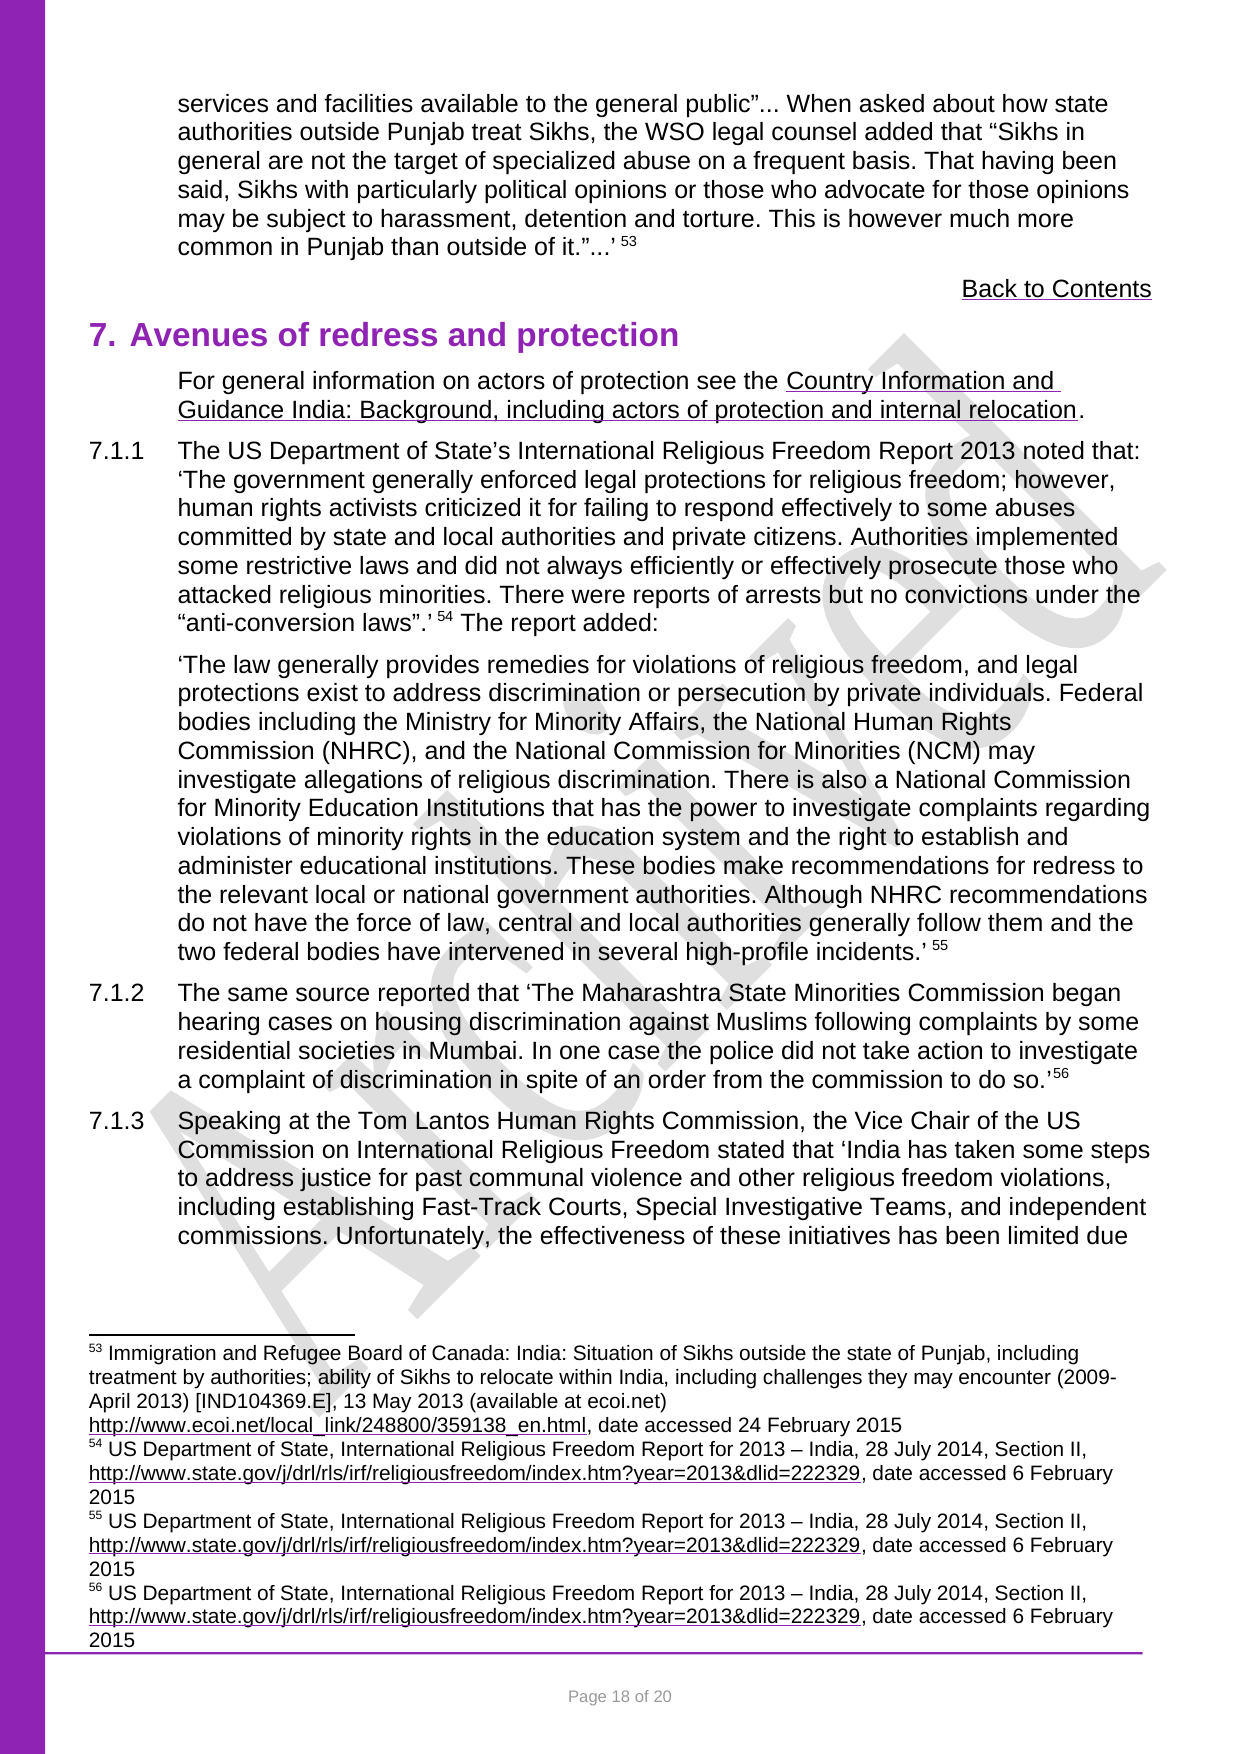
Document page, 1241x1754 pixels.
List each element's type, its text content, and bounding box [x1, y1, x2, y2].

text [177, 89, 1152, 261]
text For general information on actors of protection see the Country Information and Guidance India: Background, including actors of protection and internal relocation. [177, 366, 1152, 423]
text Back to Contents [164, 274, 1152, 302]
text The US Department of State’s International Religious Freedom Report 2013 noted that: ‘The government generally enforced legal protections for religious freedom; however, human rights activists criticized it for failing to respond effectively to some abuses committed by state and local authorities and private citizens. Authorities implemented some restrictive laws and did not always efficiently or effectively prosecute those who attacked religious minorities. There were reports of arrests but no convictions under the “anti-conversion laws”.’ The report added: [89, 436, 1152, 637]
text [89, 1106, 1152, 1249]
list Avenues of redress and protection [89, 315, 1152, 353]
text ‘The law generally provides remedies for violations of religious freedom, and legal protections exist to address discrimination or persecution by private individuals. Federal bodies including the Ministry for Minority Affairs, the National Human Rights Commission (NHRC), and the National Commission for Minorities (NCM) may investigate allegations of religious discrimination. There is also a National Commission for Minority Education Institutions that has the power to investigate complaints regarding violations of minority rights in the education system and the right to establish and administer educational institutions. These bodies make recommendations for redress to the relevant local or national government authorities. Although NHRC recommendations do not have the force of law, central and local authorities generally follow them and the two federal bodies have intervened in several high-profile incidents.’ [177, 649, 1152, 966]
text The same source reported that ‘The Maharashtra State Minorities Commission began hearing cases on housing discrimination against Muslims following complaints by some residential societies in Mumbai. In one case the police did not take action to investigate a complaint of discrimination in spite of an order from the commission to do so.’ [89, 978, 1152, 1093]
